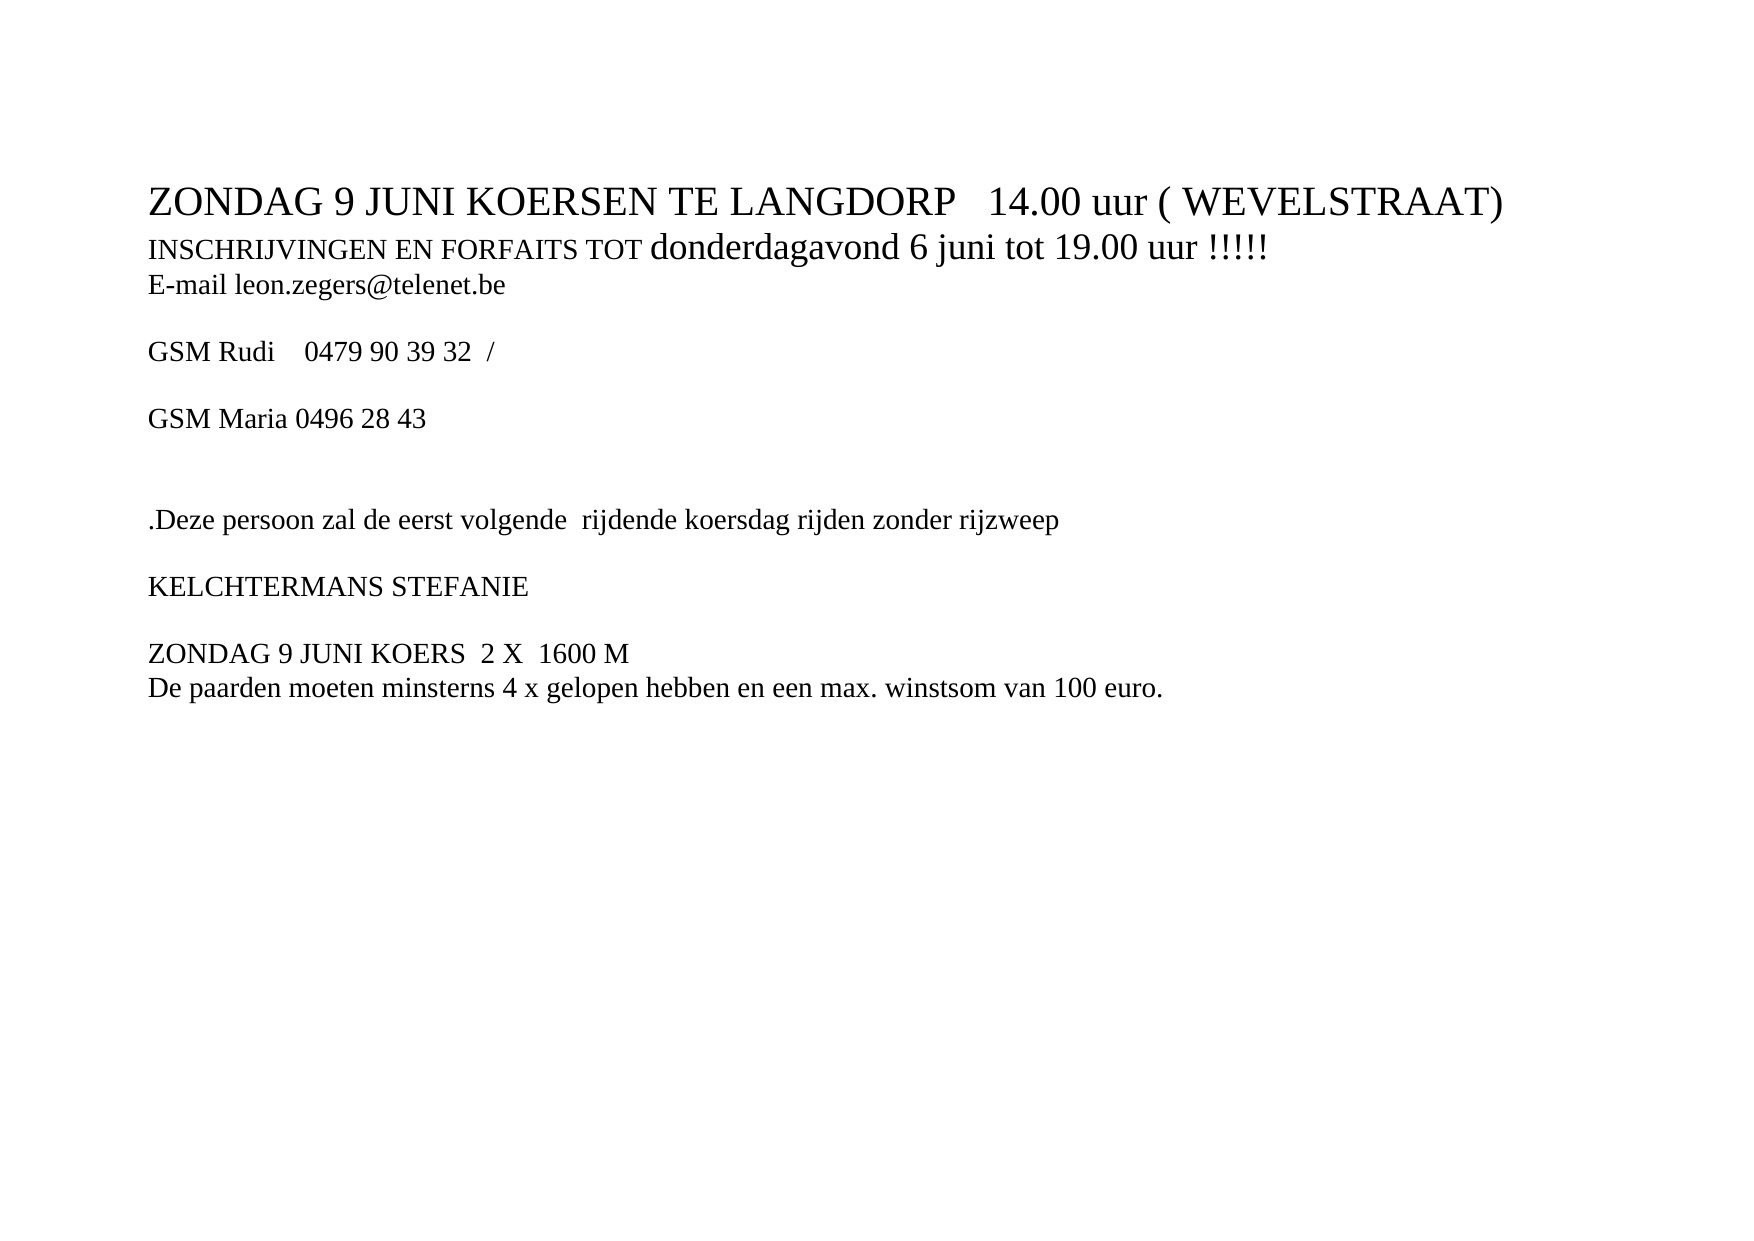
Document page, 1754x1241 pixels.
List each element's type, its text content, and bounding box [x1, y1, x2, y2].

text .Deze persoon zal de eerst volgende rijdende koersdag rijden zonder rijzweep [148, 502, 1606, 536]
text De paarden moeten minsterns 4 x gelopen hebben en een max. winstsom van 100 euro. [148, 670, 1606, 703]
text INSCHRIJVINGEN EN FORFAITS TOT donderdagavond 6 juni tot 19.00 uur !!!!! [148, 224, 1606, 267]
text GSM Rudi 0479 90 39 32 / [148, 334, 1606, 368]
text ZONDAG 9 JUNI KOERS 2 X 1600 M [148, 636, 1606, 670]
text E-mail leon.zegers@telenet.be [148, 267, 1606, 301]
text GSM Maria 0496 28 43 [148, 402, 1606, 435]
text KELCHTERMANS STEFANIE [148, 569, 1606, 603]
text ZONDAG 9 JUNI KOERSEN TE LANGDORP 14.00 uur ( WEVELSTRAAT) [148, 176, 1606, 224]
